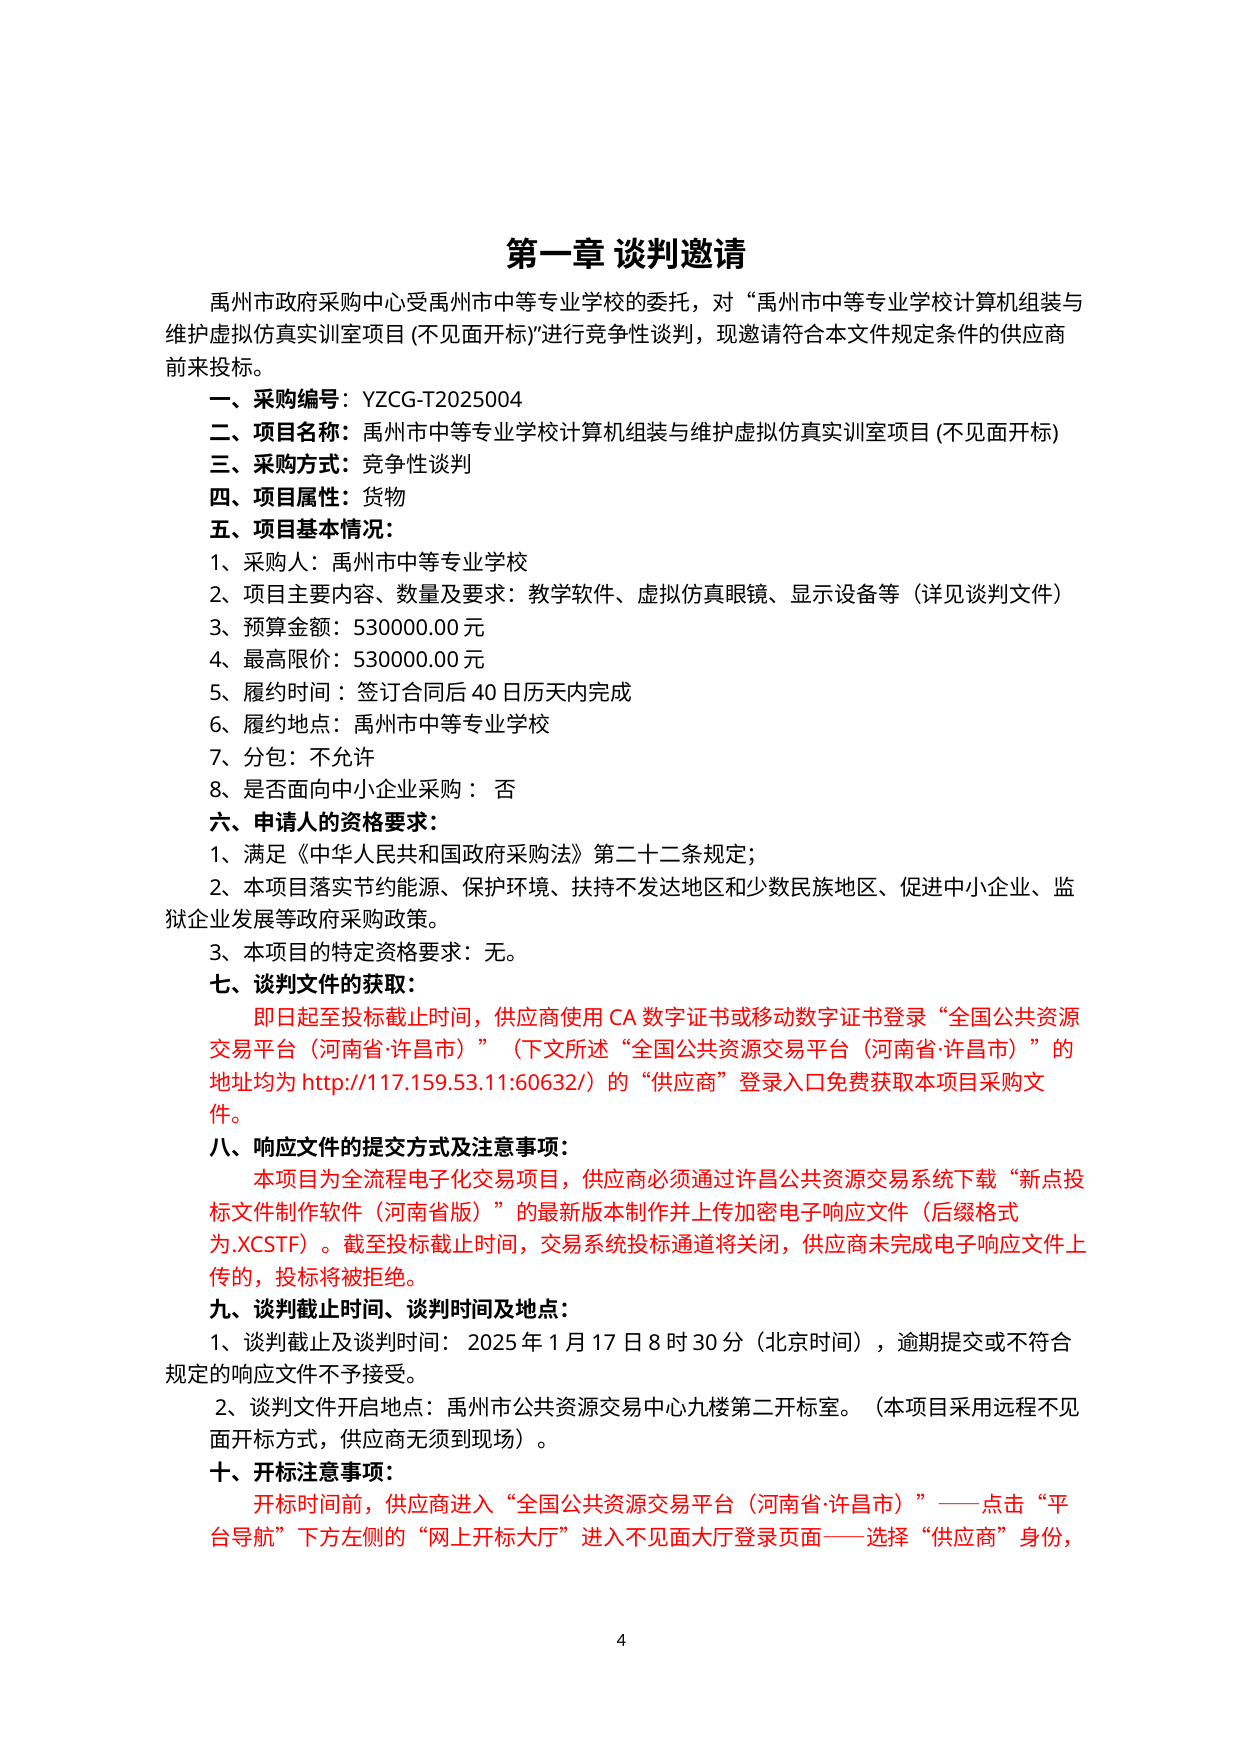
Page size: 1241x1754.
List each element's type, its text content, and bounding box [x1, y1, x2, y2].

list 2、项目主要内容、数量及要求：教学软件、虚拟仿真眼镜、显示设备等（详见谈判文件） [209, 577, 1087, 609]
text 四、项目属性：货物 [165, 479, 1087, 512]
text 七、谈判文件的获取： [165, 967, 1087, 999]
list 2、谈判文件开启地点：禹州市公共资源交易中心九楼第二开标室。（本项目采用远程不见面开标方式，供应商无须到现场）。 [209, 1389, 1087, 1454]
list 8、是否面向中小企业采购 ： 否 [209, 772, 1087, 804]
text 即日起至投标截止时间，供应商使用 CA 数字证书或移动数字证书登录“全国公共资源交易平台（河南省·许昌市）”（下文所述“全国公共资源交易平台（河南省·许昌市）”的地址均为http://117.159.53.11:60632/）的“供应商”登录入口免费获取本项目采购文件。 [209, 999, 1087, 1129]
text 本项目为全流程电子化交易项目，供应商必须通过许昌公共资源交易系统下载“新点投标文件制作软件（河南省版）”的最新版本制作并上传加密电子响应文件（后缀格式为.XCSTF）。截至投标截止时间，交易系统投标通道将关闭，供应商未完成电子响应文件上传的，投标将被拒绝。 [209, 1162, 1087, 1292]
list 7、分包：不允许 [209, 739, 1087, 772]
text 六、申请人的资格要求： [165, 804, 1087, 837]
text 三、采购方式：竞争性谈判 [165, 447, 1087, 479]
list 1、谈判截止及谈判时间： 2025年1月17 日8 时30分（北京时间），逾期提交或不符合规定的响应文件不予接受。 [165, 1324, 1087, 1389]
list 谈判邀请 [165, 219, 1087, 284]
text 八、响应文件的提交方式及注意事项： [209, 1129, 1087, 1162]
text 5、履约时间 ：签订合同后40日历天内完成 [165, 674, 1087, 707]
text 2、本项目落实节约能源、保护环境、扶持不发达地区和少数民族地区、促进中小企业、监狱企业发展等政府采购政策。 [165, 869, 1087, 934]
text 十、开标注意事项： [165, 1454, 1087, 1487]
list 1、采购人：禹州市中等专业学校 [209, 544, 1087, 577]
list 3、本项目的特定资格要求：无。 [165, 934, 1087, 967]
list 6、履约地点：禹州市中等专业学校 [209, 707, 1087, 739]
list 1、满足《中华人民共和国政府采购法》第二十二条规定； [209, 837, 1087, 869]
list 4、最高限价：530000.00元 [209, 642, 1087, 674]
text 一、采购编号：YZCG-T2025004 [165, 382, 1087, 414]
list 二、项目名称：禹州市中等专业学校计算机组装与维护虚拟仿真实训室项目 (不见面开标) [209, 414, 1087, 447]
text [209, 1487, 1087, 1552]
text 九、谈判截止时间、谈判时间及地点： [165, 1292, 1087, 1324]
list 3、预算金额：530000.00元 [209, 609, 1087, 642]
text 禹州市政府采购中心受禹州市中等专业学校的委托，对“禹州市中等专业学校计算机组装与维护虚拟仿真实训室项目 (不见面开标)”进行竞争性谈判，现邀请符合本文件规定条件的供应商前来投标。 [165, 284, 1087, 382]
text 五、项目基本情况： [165, 512, 1087, 544]
